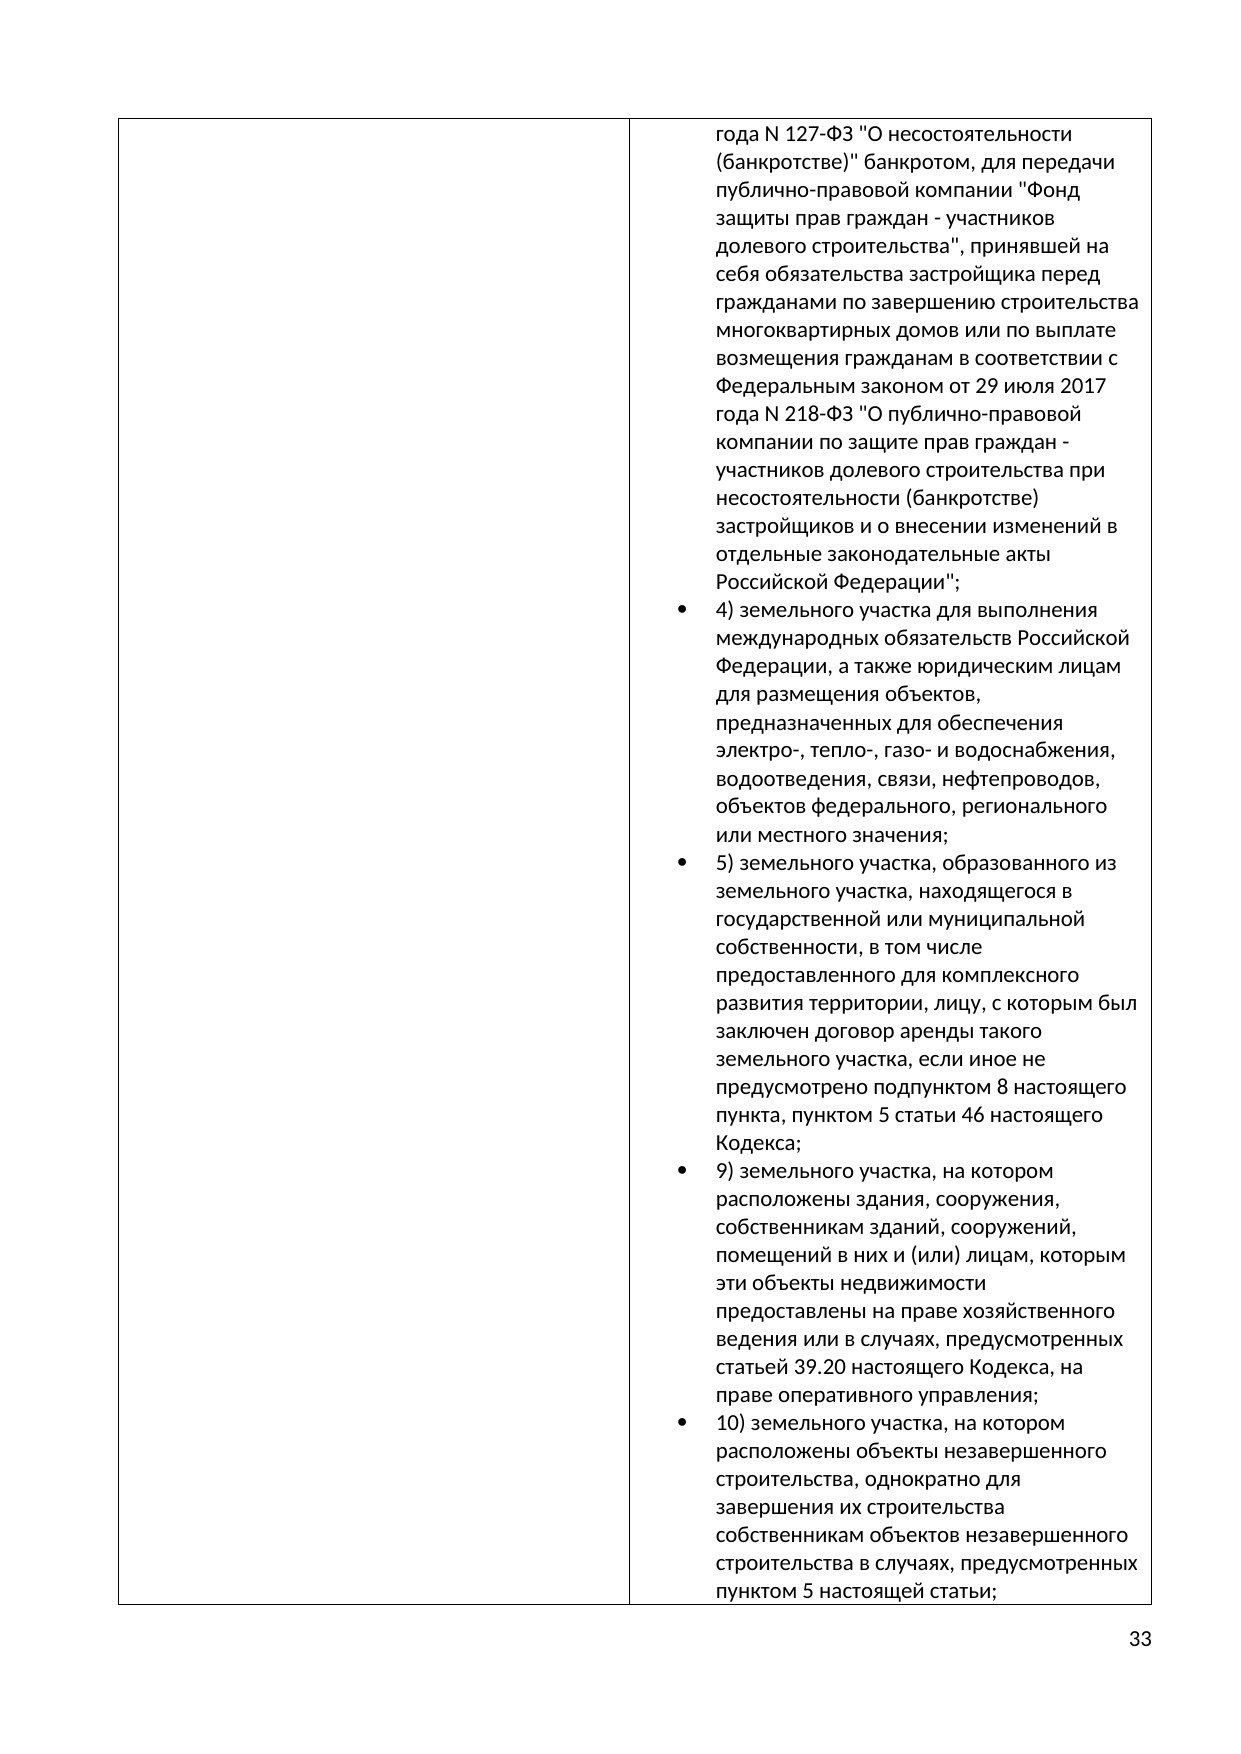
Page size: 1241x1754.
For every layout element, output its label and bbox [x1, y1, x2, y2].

table_cell [630, 119, 1151, 1604]
table_cell [119, 119, 629, 1604]
